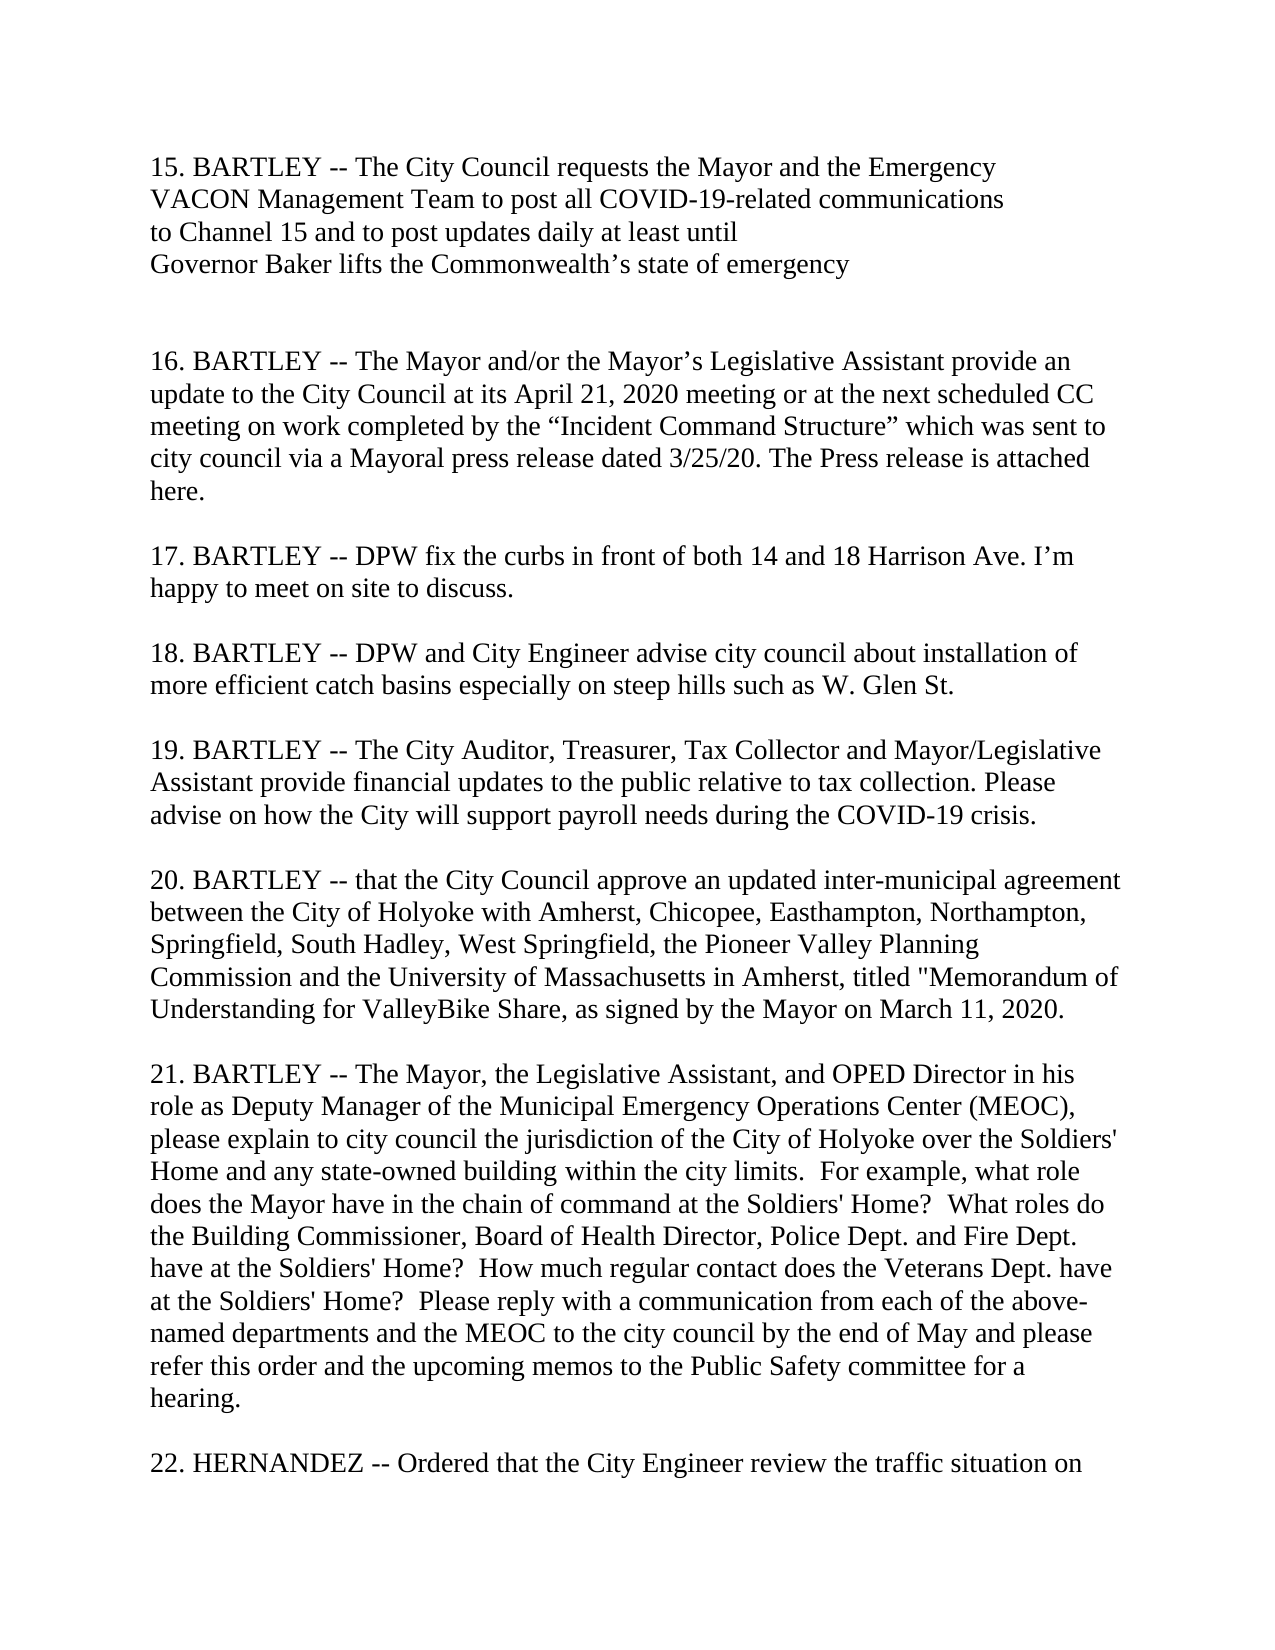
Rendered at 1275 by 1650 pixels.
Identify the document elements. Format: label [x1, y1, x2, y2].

text [150, 150, 1125, 1478]
